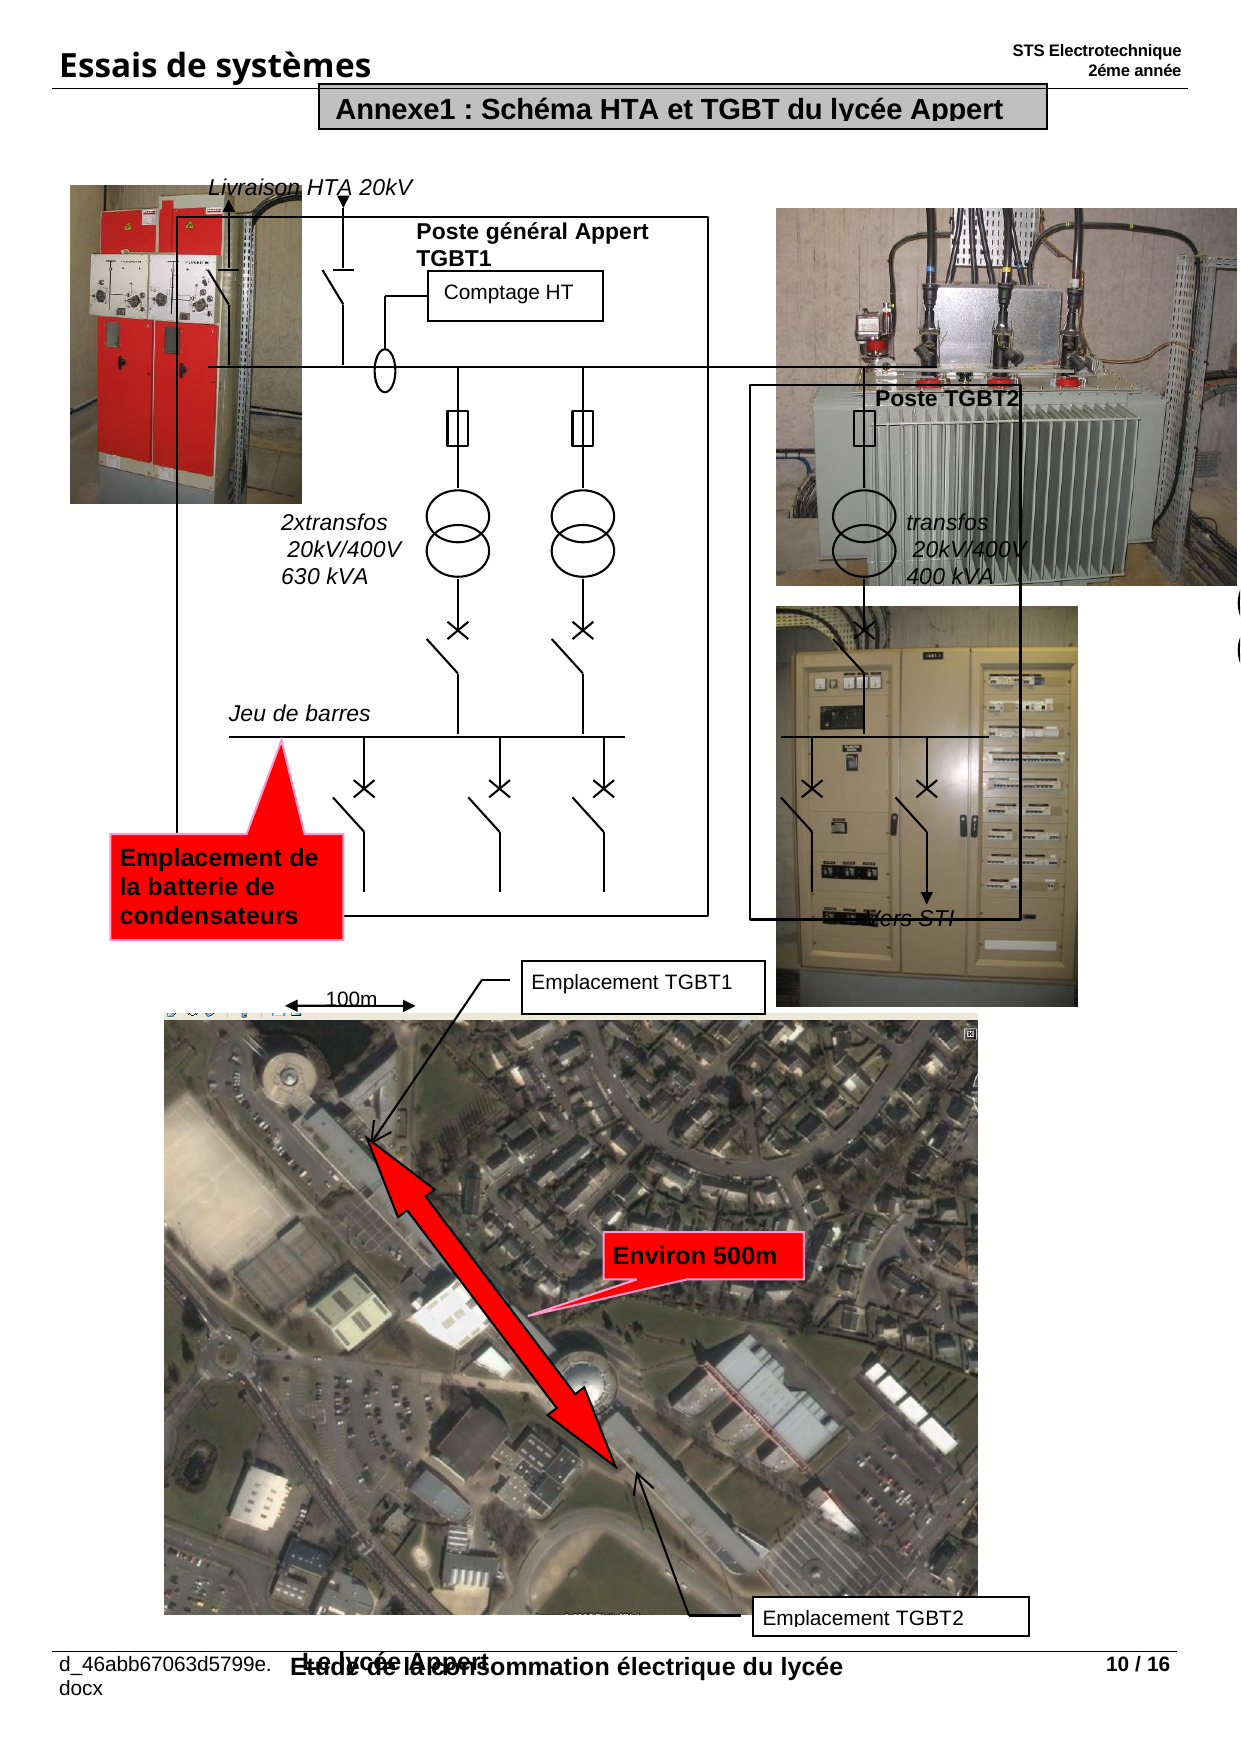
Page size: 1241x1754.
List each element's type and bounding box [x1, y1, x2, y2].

picture [178, 218, 302, 504]
picture [776, 606, 1019, 918]
picture [865, 412, 874, 445]
picture [855, 412, 863, 445]
picture [164, 1013, 978, 1615]
picture [70, 185, 302, 504]
picture [776, 606, 1078, 1007]
picture [776, 386, 1019, 586]
picture [776, 368, 863, 384]
picture [776, 208, 1237, 586]
picture [277, 185, 284, 194]
